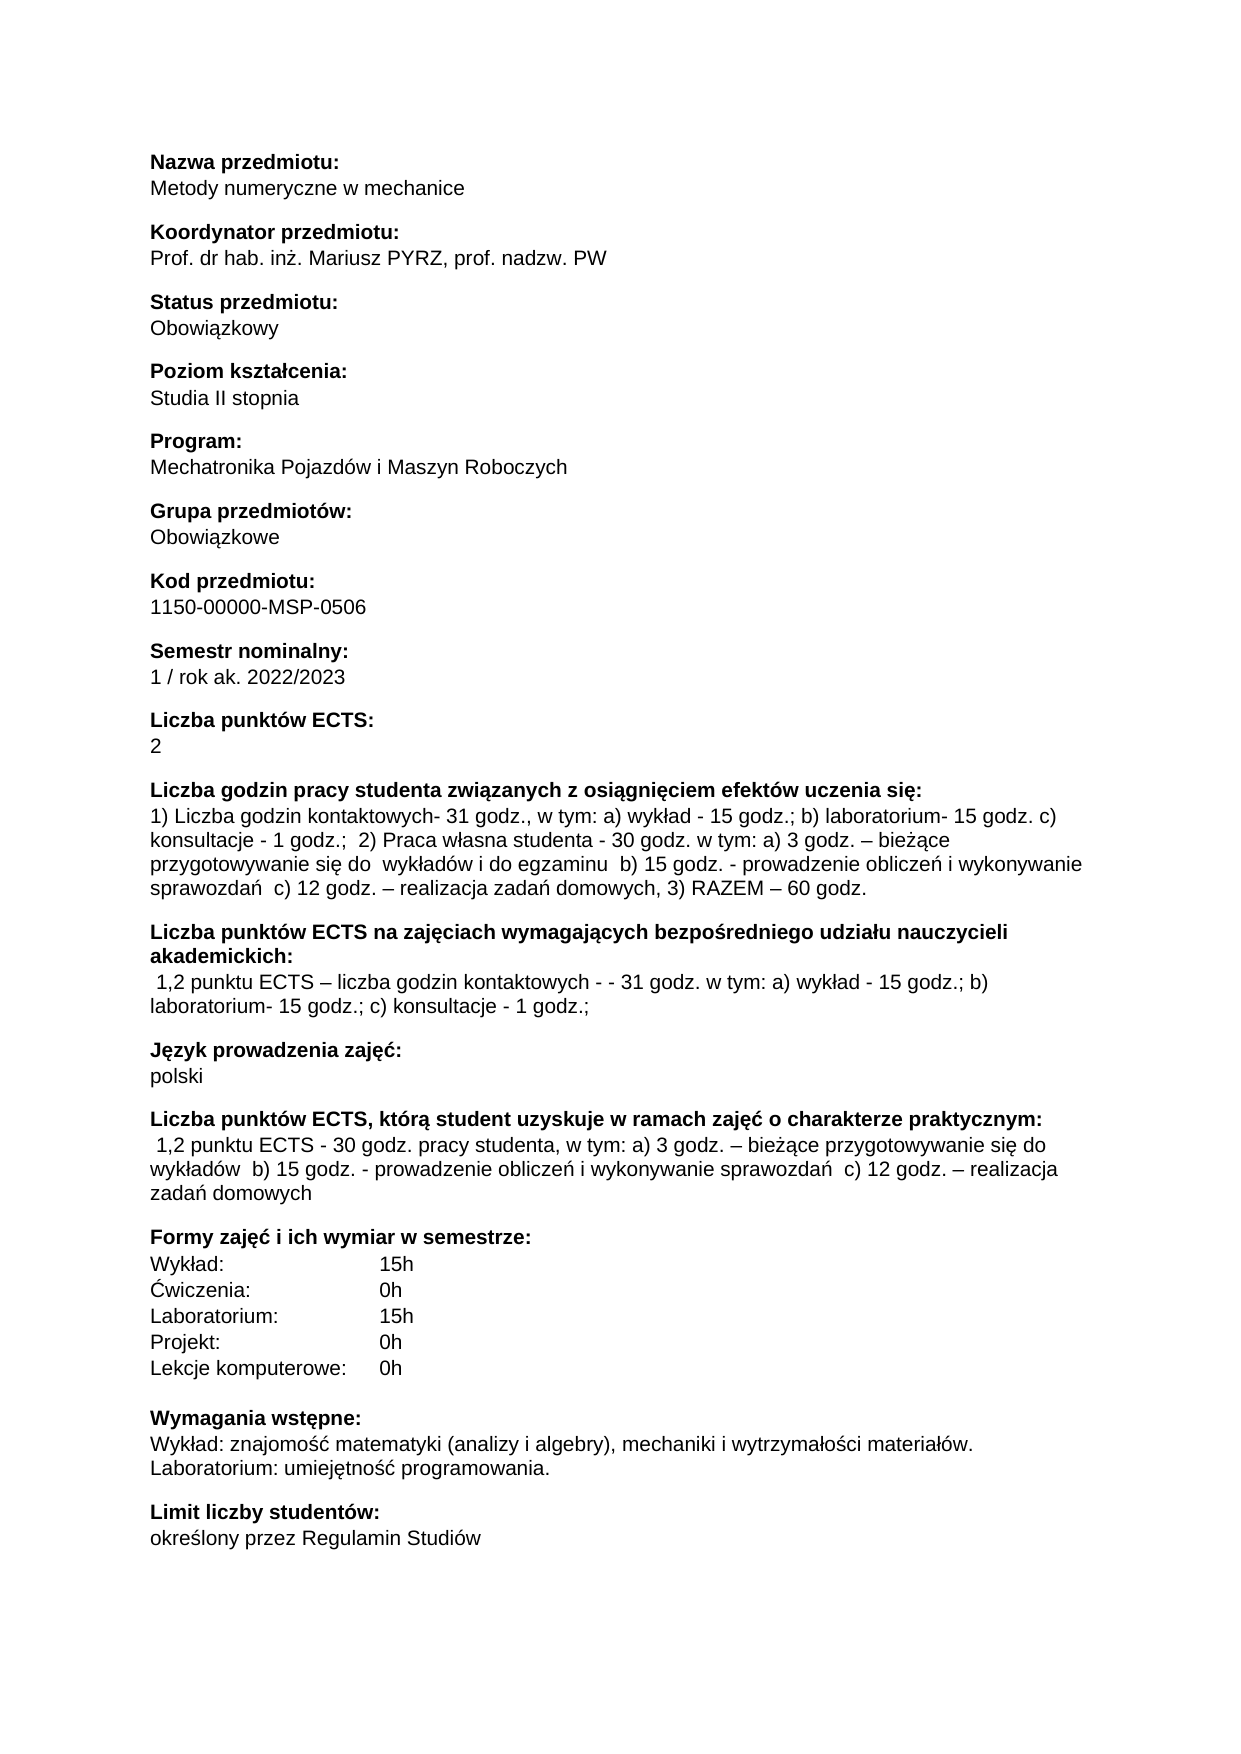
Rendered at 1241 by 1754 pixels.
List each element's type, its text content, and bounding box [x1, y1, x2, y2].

text Program: [150, 429, 1090, 453]
text polski [150, 1063, 1090, 1087]
table_cell Lekcje komputerowe: [140, 1356, 367, 1380]
text Limit liczby studentów: [150, 1499, 1090, 1523]
text Grupa przedmiotów: [150, 499, 1090, 523]
table_cell Ćwiczenia: [140, 1278, 367, 1302]
text Formy zajęć i ich wymiar w semestrze: [150, 1225, 1090, 1249]
text Metody numeryczne w mechanice [150, 176, 1090, 200]
text Nazwa przedmiotu: [150, 150, 1090, 174]
text Liczba punktów ECTS, którą student uzyskuje w ramach zajęć o charakterze praktycznym: [150, 1107, 1090, 1131]
text 2 [150, 734, 1090, 758]
text Prof. dr hab. inż. Mariusz PYRZ, prof. nadzw. PW [150, 246, 1090, 270]
table_header 15h [369, 1252, 597, 1276]
text Status przedmiotu: [150, 289, 1090, 313]
table_cell 0h [369, 1328, 597, 1354]
text Studia II stopnia [150, 385, 1090, 409]
text 1 / rok ak. 2022/2023 [150, 664, 1090, 688]
text Koordynator przedmiotu: [150, 220, 1090, 244]
text Język prowadzenia zajęć: [150, 1037, 1090, 1061]
text Mechatronika Pojazdów i Maszyn Roboczych [150, 455, 1090, 479]
table_cell Projekt: [140, 1330, 367, 1354]
table_cell 15h [369, 1302, 597, 1328]
text Obowiązkowy [150, 316, 1090, 339]
table_cell Laboratorium: [140, 1304, 367, 1328]
text określony przez Regulamin Studiów [150, 1526, 1090, 1549]
text Kod przedmiotu: [150, 569, 1090, 593]
text Semestr nominalny: [150, 638, 1090, 662]
text Liczba punktów ECTS: [150, 708, 1090, 732]
table_header Wykład: [140, 1252, 367, 1276]
text Wymagania wstępne: [150, 1406, 1090, 1430]
table_cell 0h [369, 1276, 597, 1302]
text 1,2 punktu ECTS – liczba godzin kontaktowych - - 31 godz. w tym: a) wykład - 15 godz.; b) laboratorium- 15 godz.; c) konsultacje - 1 godz.; [150, 970, 1090, 1018]
text Wykład: znajomość matematyki (analizy i algebry), mechaniki i wytrzymałości materiałów. Laboratorium: umiejętność programowania. [150, 1432, 1090, 1480]
text Obowiązkowe [150, 525, 1090, 549]
text Liczba punktów ECTS na zajęciach wymagających bezpośredniego udziału nauczycieli akademickich: [150, 920, 1090, 968]
text 1) Liczba godzin kontaktowych- 31 godz., w tym: a) wykład - 15 godz.; b) laboratorium- 15 godz. c) konsultacje - 1 godz.; 2) Praca własna studenta - 30 godz. w tym: a) 3 godz. – bieżące przygotowywanie się do wykładów i do egzaminu b) 15 godz. - prowadzenie obliczeń i wykonywanie sprawozdań c) 12 godz. – realizacja zadań domowych, 3) RAZEM – 60 godz. [150, 804, 1090, 900]
table_cell 0h [369, 1354, 597, 1380]
text 1150-00000-MSP-0506 [150, 595, 1090, 619]
text 1,2 punktu ECTS - 30 godz. pracy studenta, w tym: a) 3 godz. – bieżące przygotowywanie się do wykładów b) 15 godz. - prowadzenie obliczeń i wykonywanie sprawozdań c) 12 godz. – realizacja zadań domowych [150, 1133, 1090, 1205]
text Liczba godzin pracy studenta związanych z osiągnięciem efektów uczenia się: [150, 778, 1090, 802]
text Poziom kształcenia: [150, 359, 1090, 383]
